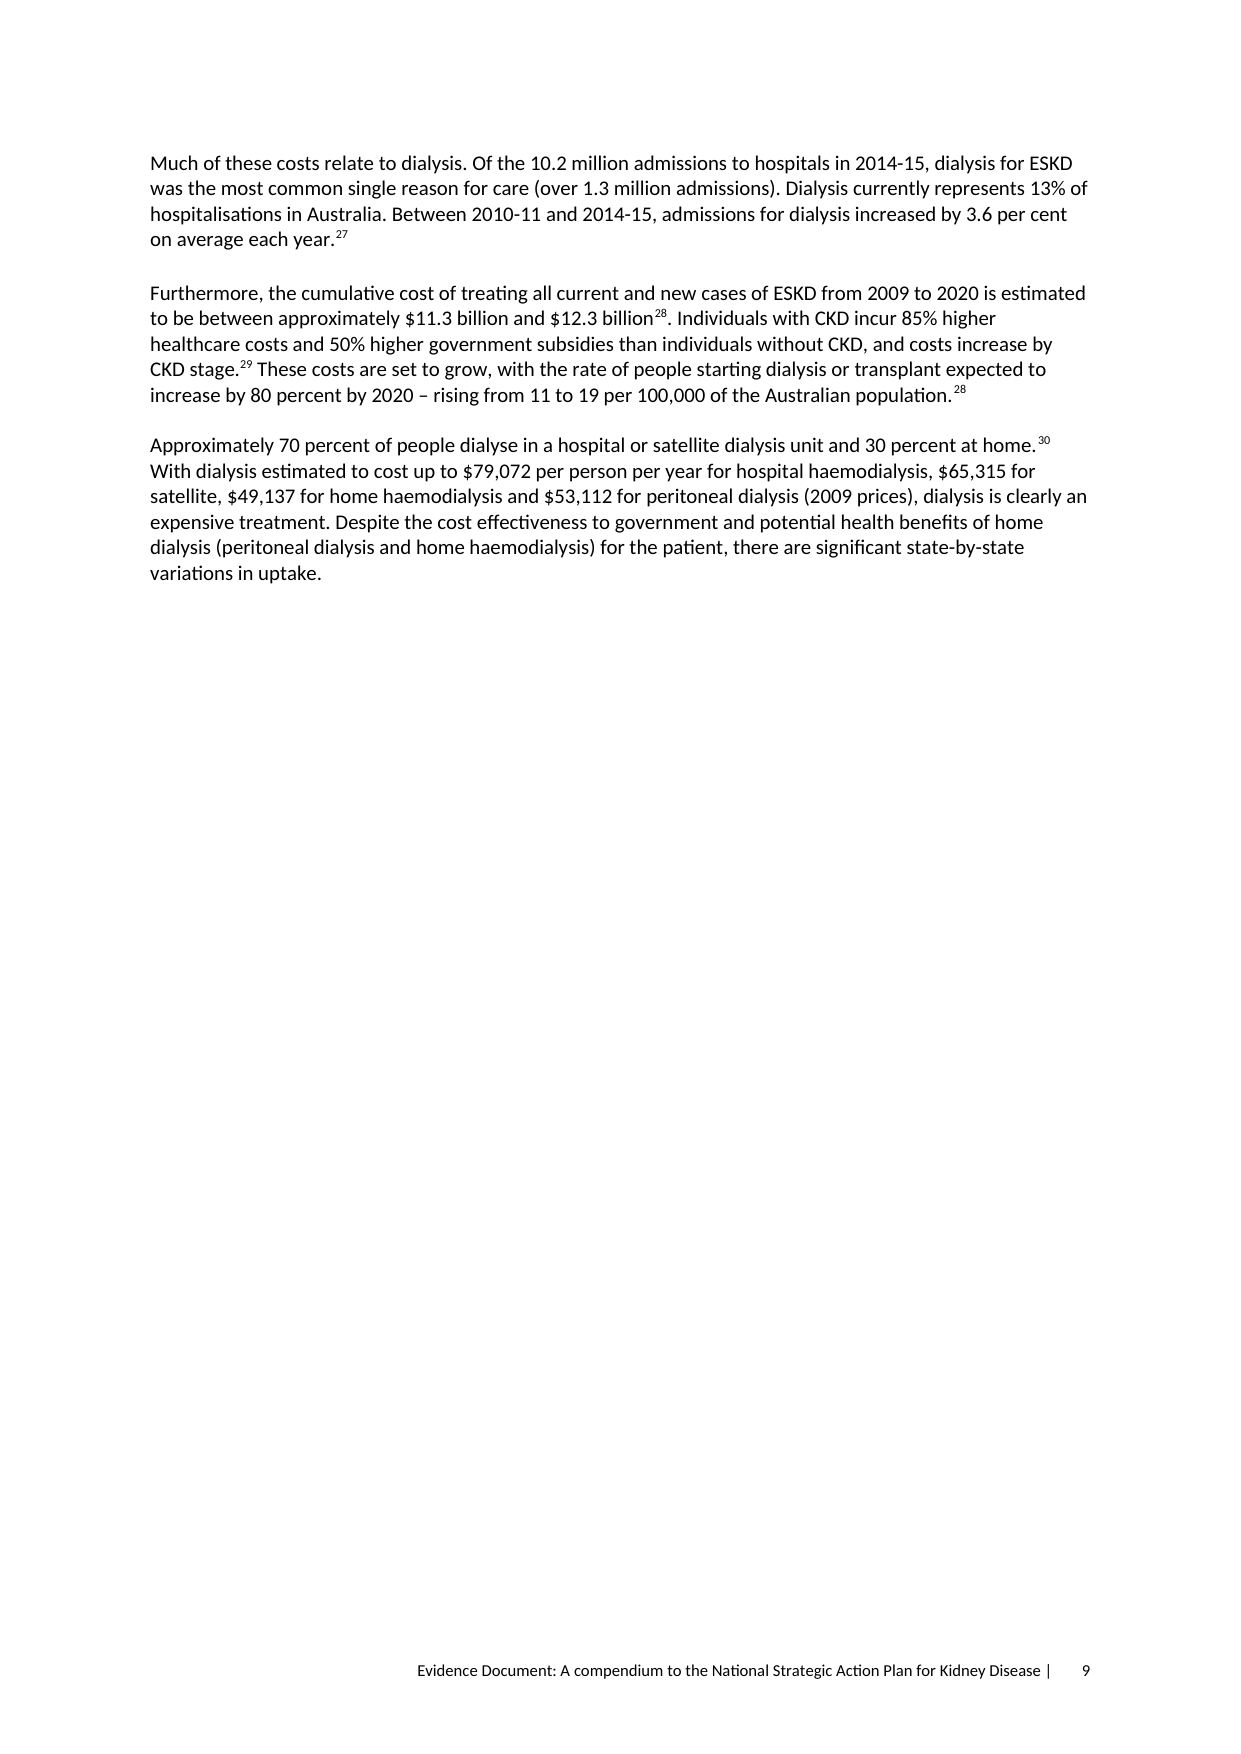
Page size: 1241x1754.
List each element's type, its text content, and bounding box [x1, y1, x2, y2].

text Much of these costs relate to dialysis. Of the 10.2 million admissions to hospitals in 2014-15, dialysis for ESKD was the most common single reason for care (over 1.3 million admissions). Dialysis currently represents 13% of hospitalisations in Australia. Between 2010-11 and 2014-15, admissions for dialysis increased by 3.6 per cent on average each year. [150, 150, 1090, 252]
text Furthermore, the cumulative cost of treating all current and new cases of ESKD from 2009 to 2020 is estimated to be between approximately $11.3 billion and $12.3 billion. Individuals with CKD incur 85% higher healthcare costs and 50% higher government subsidies than individuals without CKD, and costs increase by CKD stage. These costs are set to grow, with the rate of people starting dialysis or transplant expected to increase by 80 percent by 2020 – rising from 11 to 19 per 100,000 of the Australian population.28 [150, 280, 1090, 407]
text Approximately 70 percent of people dialyse in a hospital or satellite dialysis unit and 30 percent at home. With dialysis estimated to cost up to $79,072 per person per year for hospital haemodialysis, $65,315 for satellite, $49,137 for home haemodialysis and $53,112 for peritoneal dialysis (2009 prices), dialysis is clearly an expensive treatment. Despite the cost effectiveness to government and potential health benefits of home dialysis (peritoneal dialysis and home haemodialysis) for the patient, there are significant state-by-state variations in uptake. [150, 433, 1090, 585]
